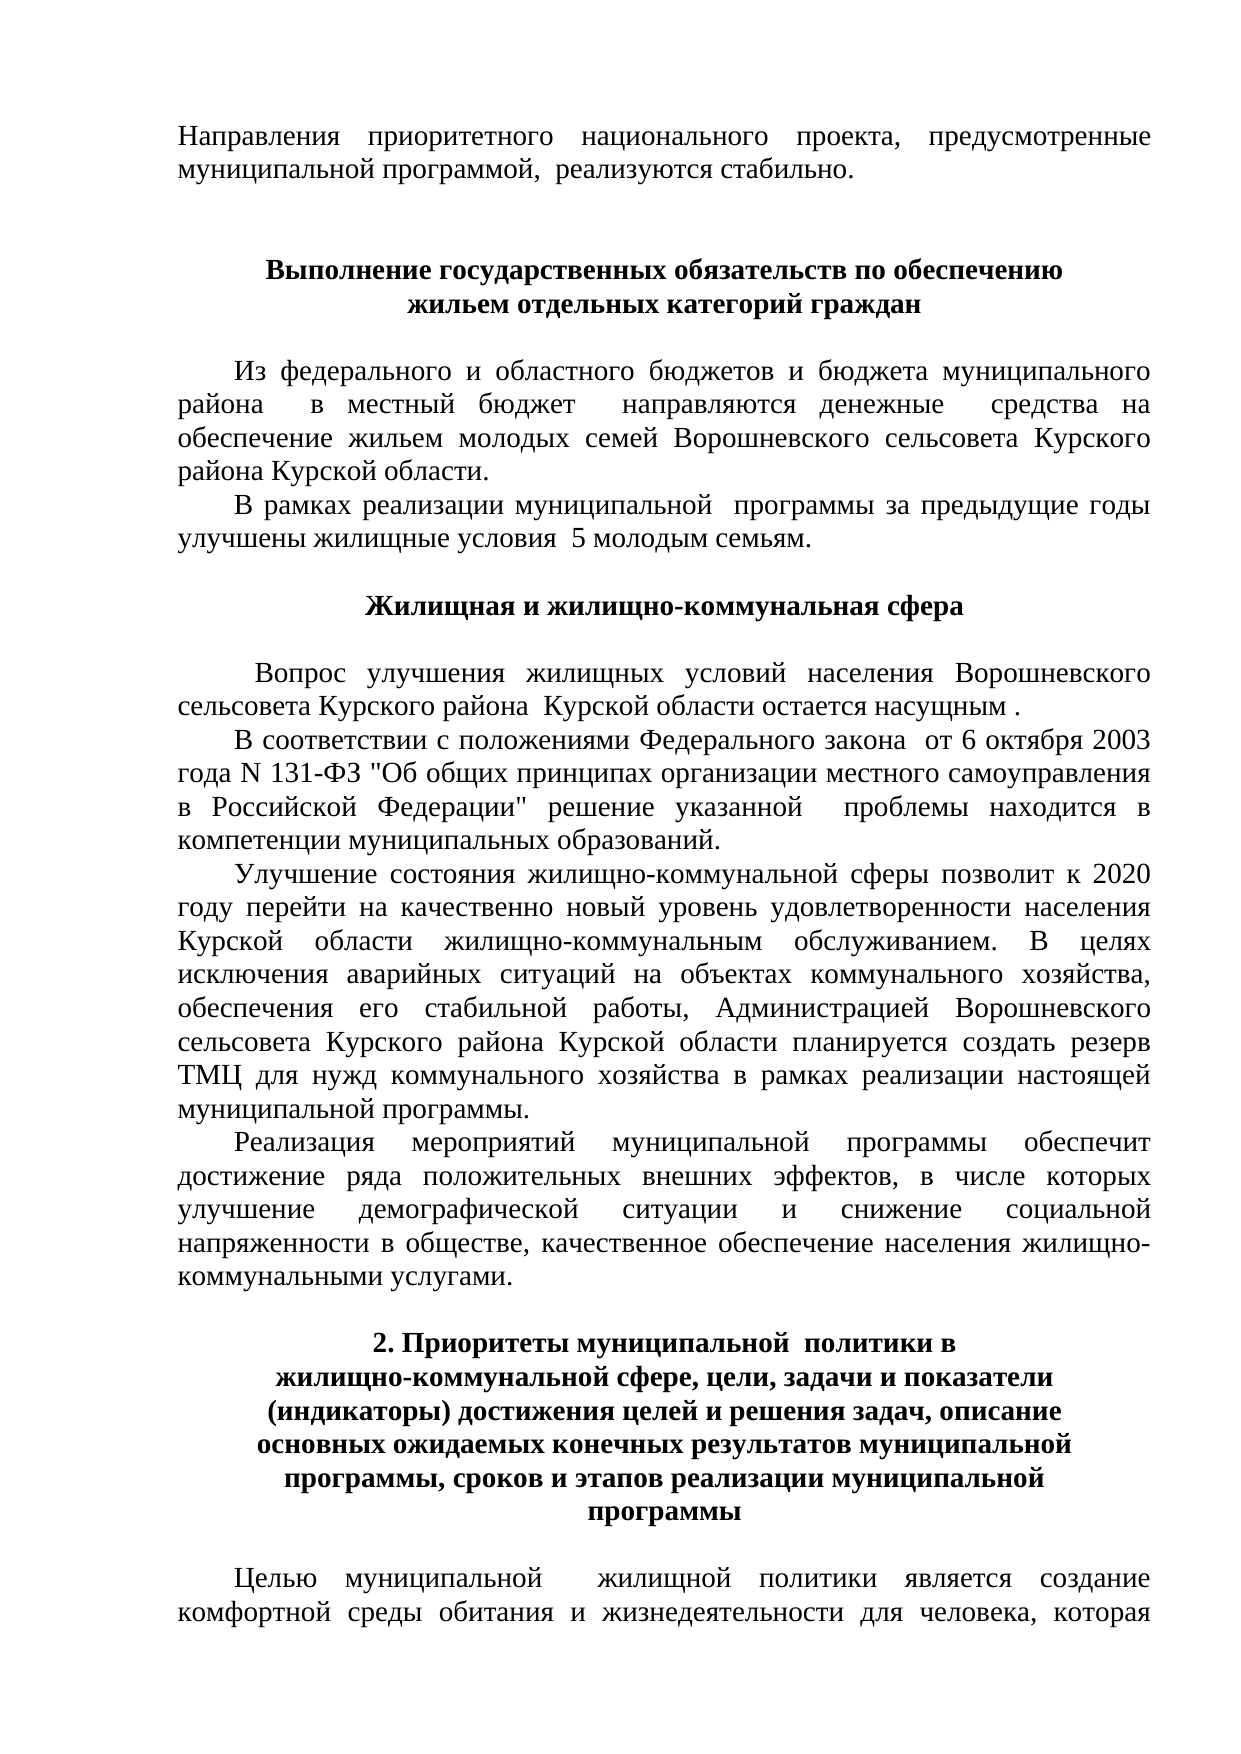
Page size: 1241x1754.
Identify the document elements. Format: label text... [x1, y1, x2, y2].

text Выполнение государственных обязательств по обеспечению [177, 252, 1152, 286]
text Реализация мероприятий муниципальной программы обеспечит достижение ряда положительных внешних эффектов, в числе которых улучшение демографической ситуации и снижение социальной напряженности в обществе, качественное обеспечение населения жилищно-коммунальными услугами. [177, 1124, 1152, 1292]
text жильем отдельных категорий граждан [177, 286, 1152, 319]
text основных ожидаемых конечных результатов муниципальной [177, 1426, 1152, 1460]
text жилищно-коммунальной сфере, цели, задачи и показатели [177, 1359, 1152, 1393]
text Вопрос улучшения жилищных условий населения Ворошневского сельсовета Курского района Курской области остается насущным . [177, 655, 1152, 722]
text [177, 1560, 1152, 1627]
text (индикаторы) достижения целей и решения задач, описание [177, 1393, 1152, 1426]
text программы [177, 1493, 1152, 1527]
text В рамках реализации муниципальной программы за предыдущие годы улучшены жилищные условия 5 молодым семьям. [177, 487, 1152, 554]
text 2. Приоритеты муниципальной политики в [177, 1326, 1152, 1359]
text Улучшение состояния жилищно-коммунальной сферы позволит к 2020 году перейти на качественно новый уровень удовлетворенности населения Курской области жилищно-коммунальным обслуживанием. В целях исключения аварийных ситуаций на объектах коммунального хозяйства, обеспечения его стабильной работы, Администрацией Ворошневского сельсовета Курского района Курской области планируется создать резерв ТМЦ для нужд коммунального хозяйства в рамках реализации настоящей муниципальной программы. [177, 856, 1152, 1124]
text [177, 118, 1152, 185]
text Из федерального и областного бюджетов и бюджета муниципального района в местный бюджет направляются денежные средства на обеспечение жильем молодых семей Ворошневского сельсовета Курского района Курской области. [177, 353, 1152, 487]
text программы, сроков и этапов реализации муниципальной [177, 1460, 1152, 1493]
text Жилищная и жилищно-коммунальная сфера [177, 588, 1152, 621]
text В соответствии с положениями Федерального закона от 6 октября 2003 года N 131-ФЗ "Об общих принципах организации местного самоуправления в Российской Федерации" решение указанной проблемы находится в компетенции муниципальных образований. [177, 722, 1152, 856]
